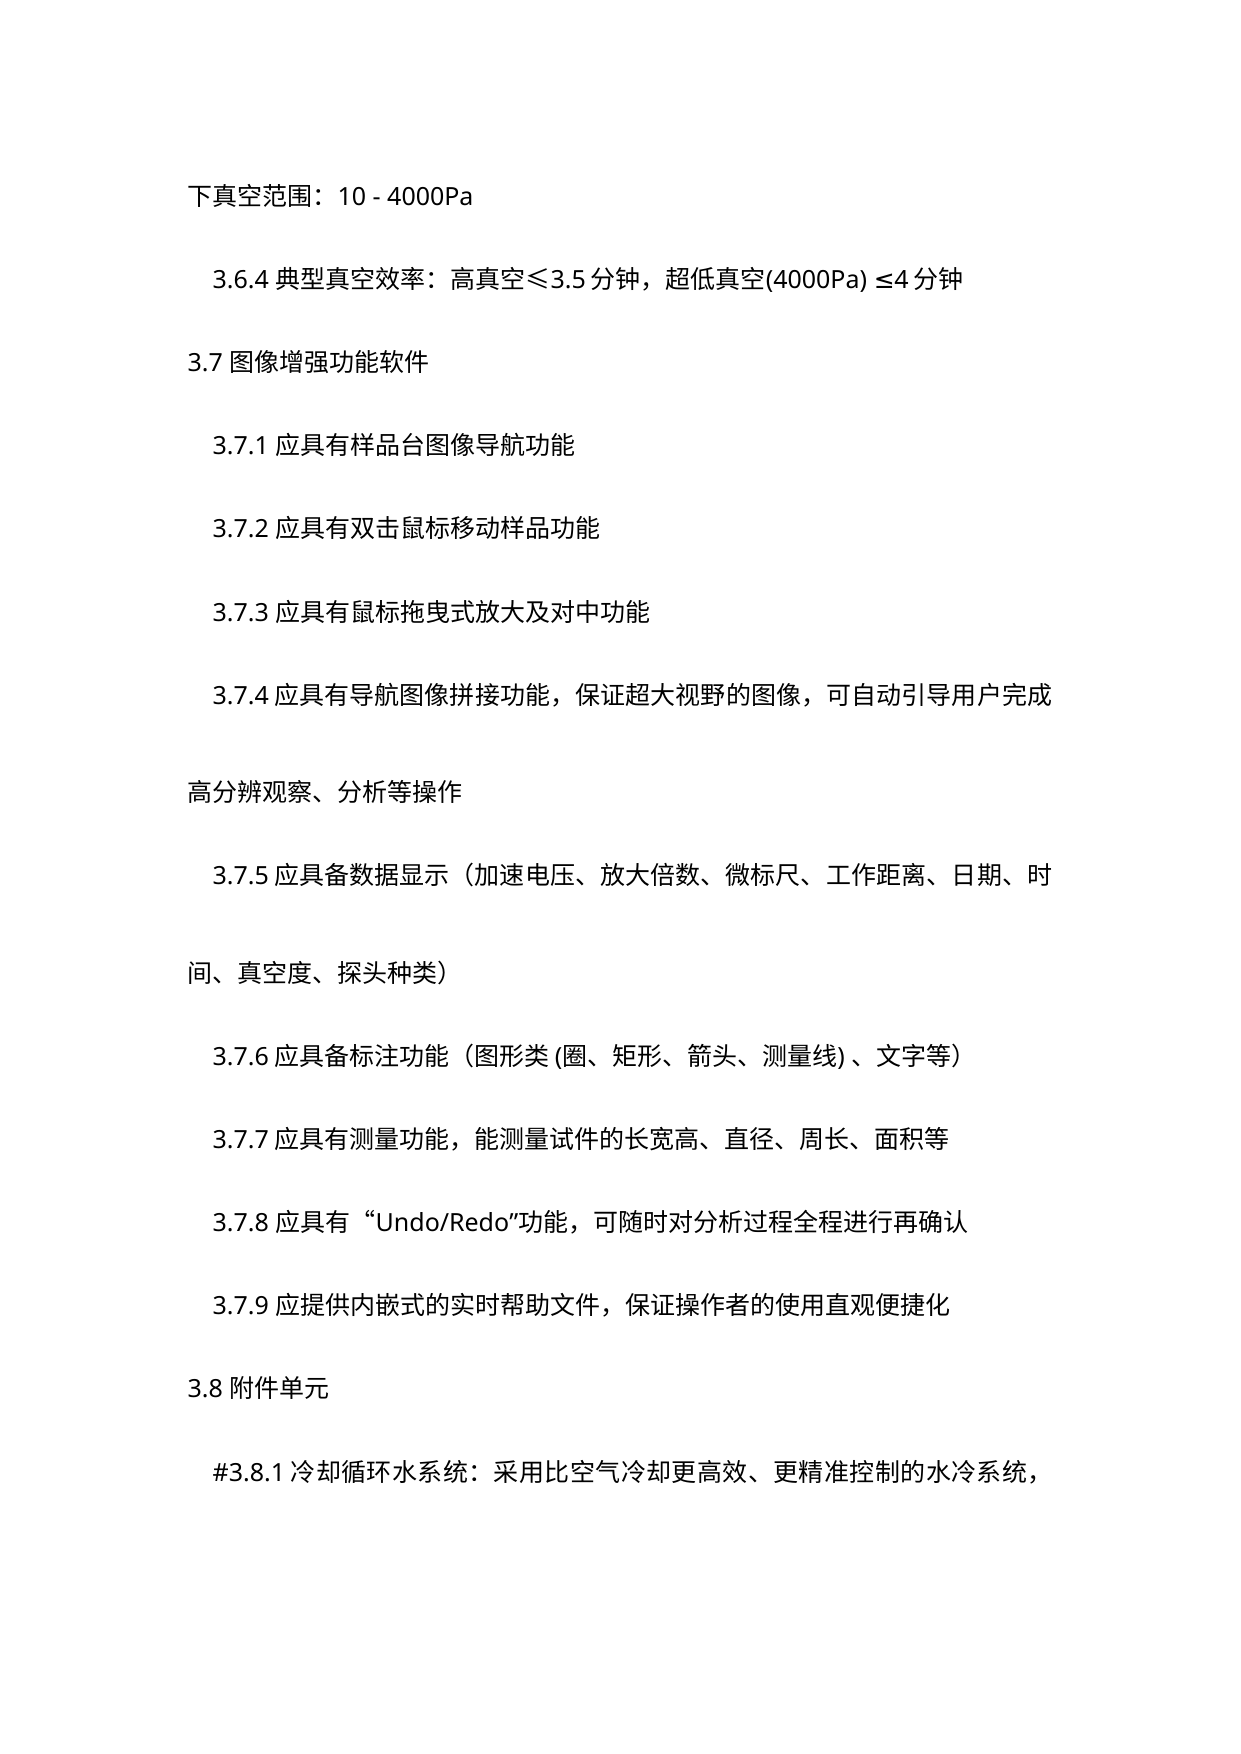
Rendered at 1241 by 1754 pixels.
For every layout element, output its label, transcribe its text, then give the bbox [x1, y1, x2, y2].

text 3.7.5应具备数据显示（加速电压、放大倍数、微标尺、工作距离、日期、时间、真空度、探头种类） [187, 841, 1053, 1004]
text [187, 162, 1053, 227]
text 3.7.4应具有导航图像拼接功能，保证超大视野的图像，可自动引导用户完成高分辨观察、分析等操作 [187, 661, 1053, 823]
text 3.7.7应具有测量功能，能测量试件的长宽高、直径、周长、面积等 [187, 1105, 1053, 1170]
text 3.8 附件单元 [187, 1354, 1053, 1419]
text 3.7.9 应提供内嵌式的实时帮助文件，保证操作者的使用直观便捷化 [187, 1271, 1053, 1336]
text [187, 1438, 1053, 1503]
text 3.7 图像增强功能软件 [187, 328, 1053, 393]
text 3.7.1 应具有样品台图像导航功能 [187, 411, 1053, 476]
text 3.6.4 典型真空效率：高真空≤3.5分钟，超低真空(4000Pa) ≤4分钟 [187, 245, 1053, 310]
text 3.7.3 应具有鼠标拖曳式放大及对中功能 [187, 578, 1053, 643]
text 3.7.6应具备标注功能（图形类 (圈、矩形、箭头、测量线) 、文字等） [187, 1022, 1053, 1087]
text 3.7.8 应具有“Undo/Redo”功能，可随时对分析过程全程进行再确认 [187, 1188, 1053, 1253]
text 3.7.2 应具有双击鼠标移动样品功能 [187, 494, 1053, 559]
